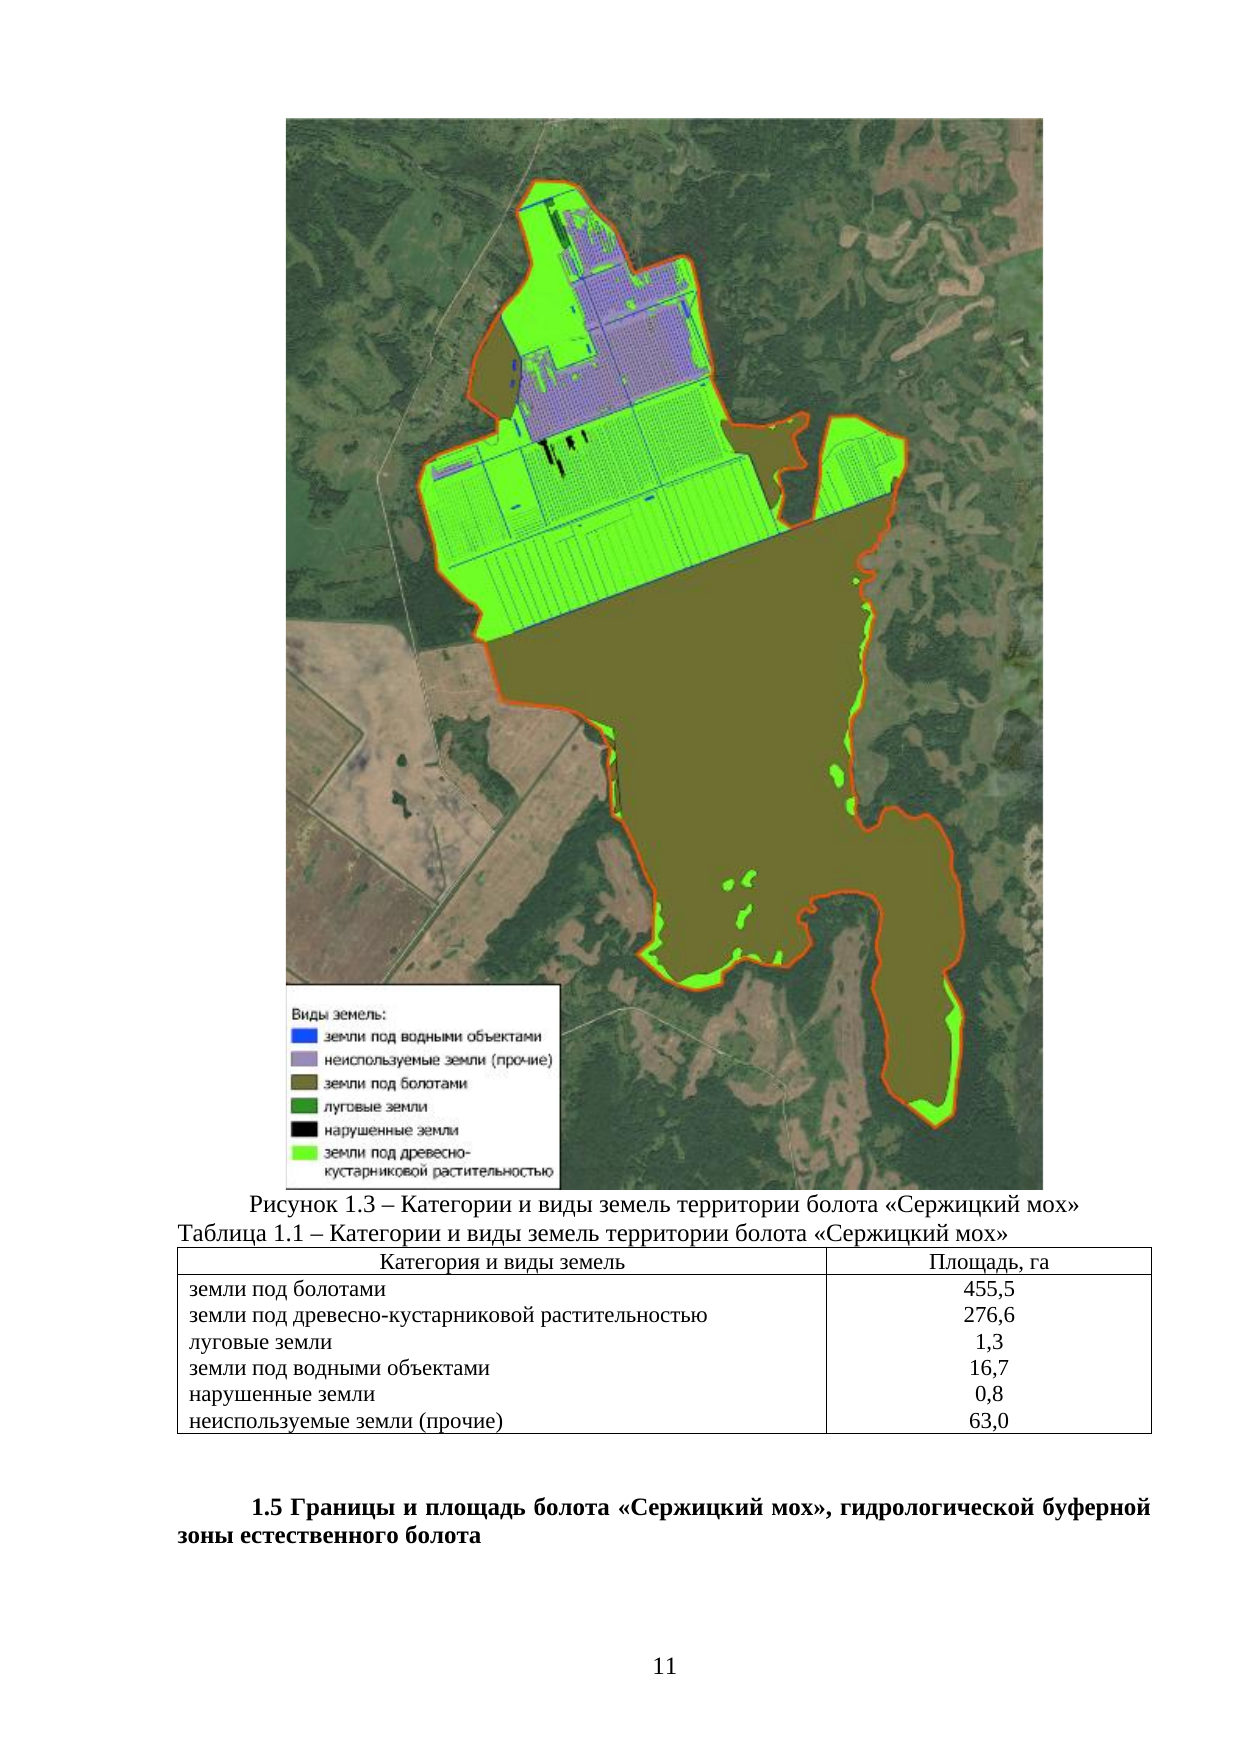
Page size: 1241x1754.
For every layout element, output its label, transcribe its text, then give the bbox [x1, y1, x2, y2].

table_cell нарушенные земли [178, 1381, 826, 1407]
table_header Категория и виды земель [178, 1248, 826, 1274]
table_cell 0,8 [827, 1381, 1151, 1407]
table_cell 63,0 [827, 1407, 1151, 1433]
picture [285, 118, 1044, 1190]
table_cell луговые земли [178, 1328, 826, 1354]
table_cell земли под болотами [178, 1275, 826, 1301]
table_cell земли под водными объектами [178, 1354, 826, 1381]
table_cell 455,5 [827, 1275, 1151, 1301]
table_cell земли под древесно-кустарниковой растительностью [178, 1301, 826, 1328]
table_cell 16,7 [827, 1354, 1151, 1381]
table_cell 276,6 [827, 1301, 1151, 1328]
table_header Площадь, га [827, 1248, 1151, 1274]
table_cell неиспользуемые земли (прочие) [178, 1407, 826, 1433]
text Таблица 1.1 – Категории и виды земель территории болота «Сержицкий мох» [177, 1218, 1152, 1247]
text Рисунок 1.3 – Категории и виды земель территории болота «Сержицкий мох» [177, 1189, 1152, 1218]
table_cell 1,3 [827, 1328, 1151, 1354]
text 1.5 Границы и площадь болота «Сержицкий мох», гидрологической буферной зоны естественного болота [177, 1492, 1152, 1549]
